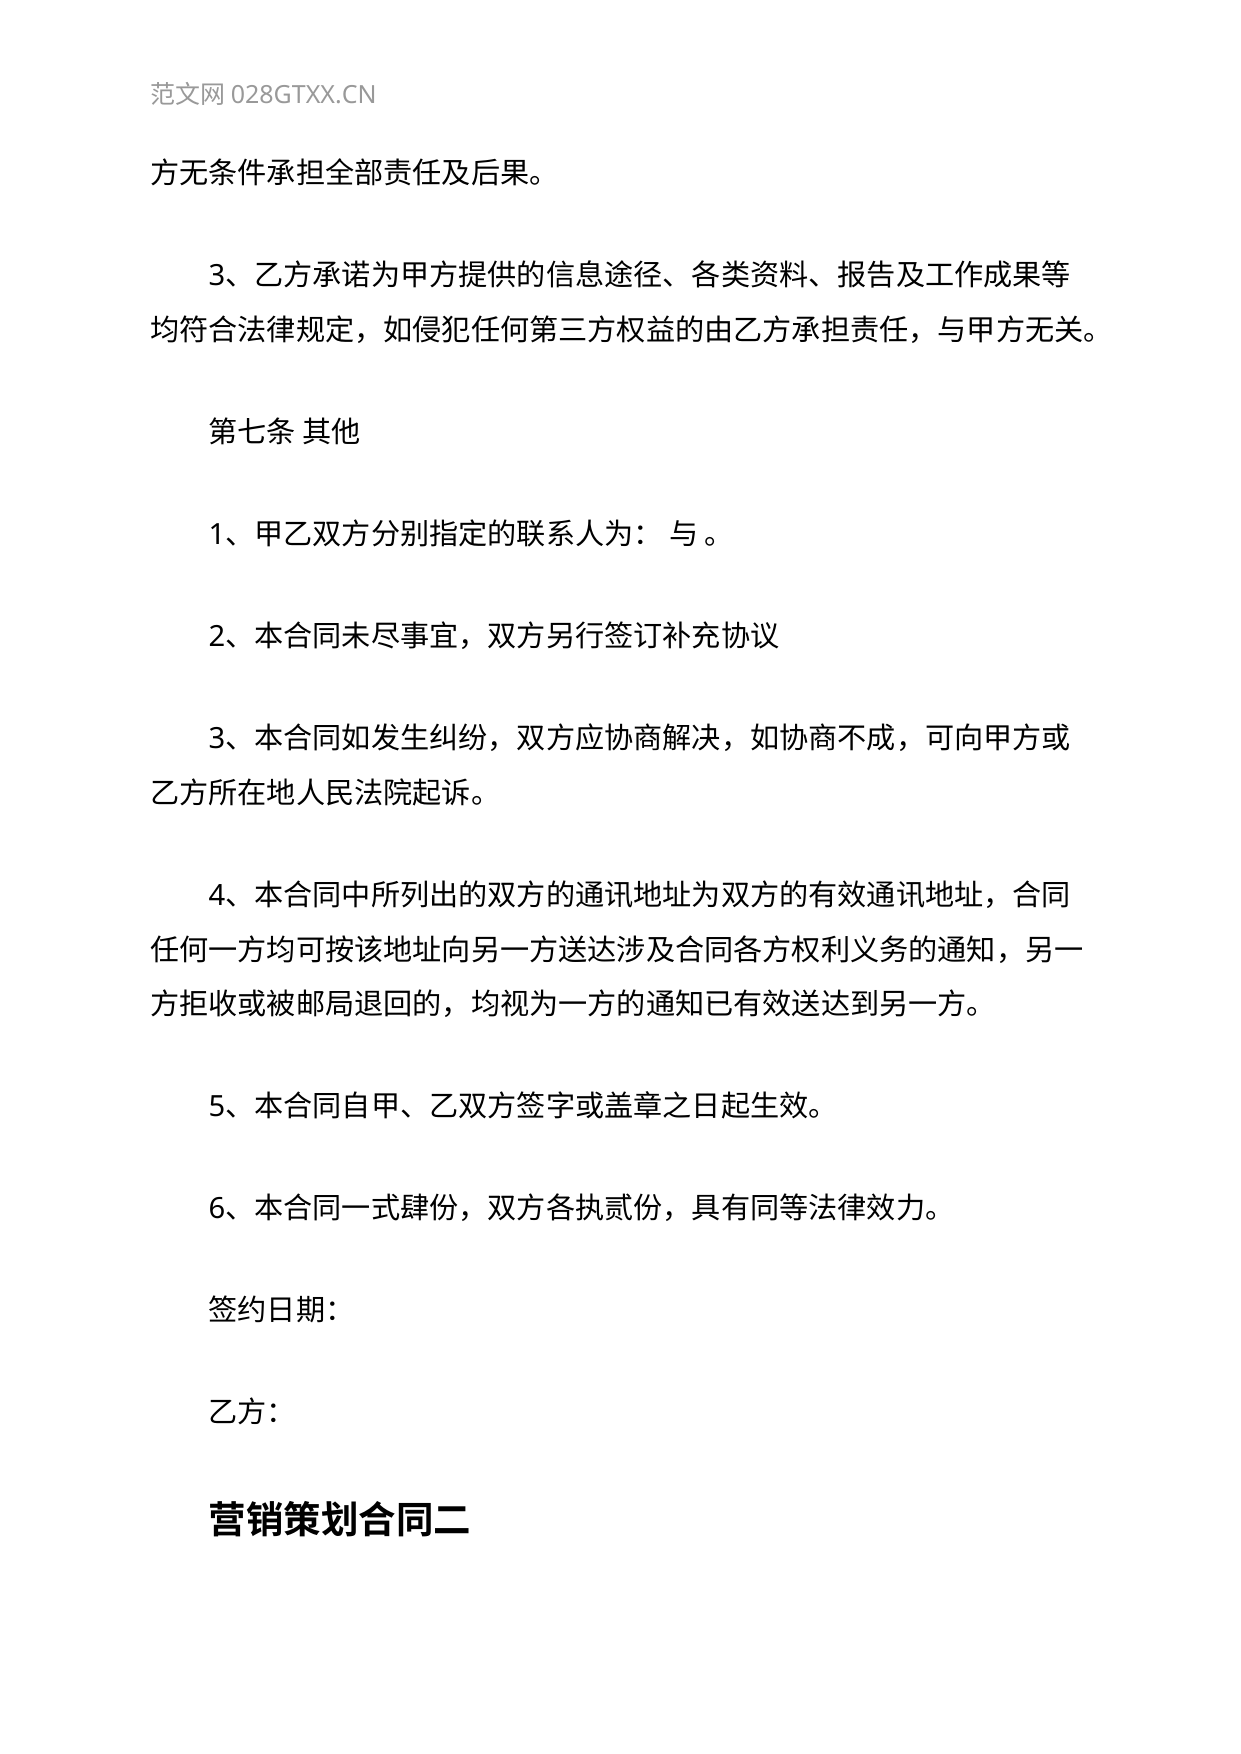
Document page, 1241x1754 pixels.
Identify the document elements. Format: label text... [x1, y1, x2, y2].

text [150, 150, 1090, 192]
text 3、乙方承诺为甲方提供的信息途径、各类资料、报告及工作成果等均符合法律规定，如侵犯任何第三方权益的由乙方承担责任，与甲方无关。 [150, 252, 1090, 349]
text 2、本合同未尽事宜，双方另行签订补充协议 [150, 612, 1090, 655]
text 3、本合同如发生纠纷，双方应协商解决，如协商不成，可向甲方或乙方所在地人民法院起诉。 [150, 714, 1090, 812]
text 5、本合同自甲、乙双方签字或盖章之日起生效。 [150, 1083, 1090, 1125]
text 乙方： [150, 1388, 1090, 1431]
text 签约日期： [150, 1287, 1090, 1329]
text 1、甲乙双方分别指定的联系人为： 与 。 [150, 510, 1090, 553]
text 第七条 其他 [150, 408, 1090, 451]
text 4、本合同中所列出的双方的通讯地址为双方的有效通讯地址，合同任何一方均可按该地址向另一方送达涉及合同各方权利义务的通知，另一方拒收或被邮局退回的，均视为一方的通知已有效送达到另一方。 [150, 871, 1090, 1023]
text 6、本合同一式肆份，双方各执贰份，具有同等法律效力。 [150, 1185, 1090, 1227]
text 营销策划合同二 [150, 1490, 1090, 1544]
